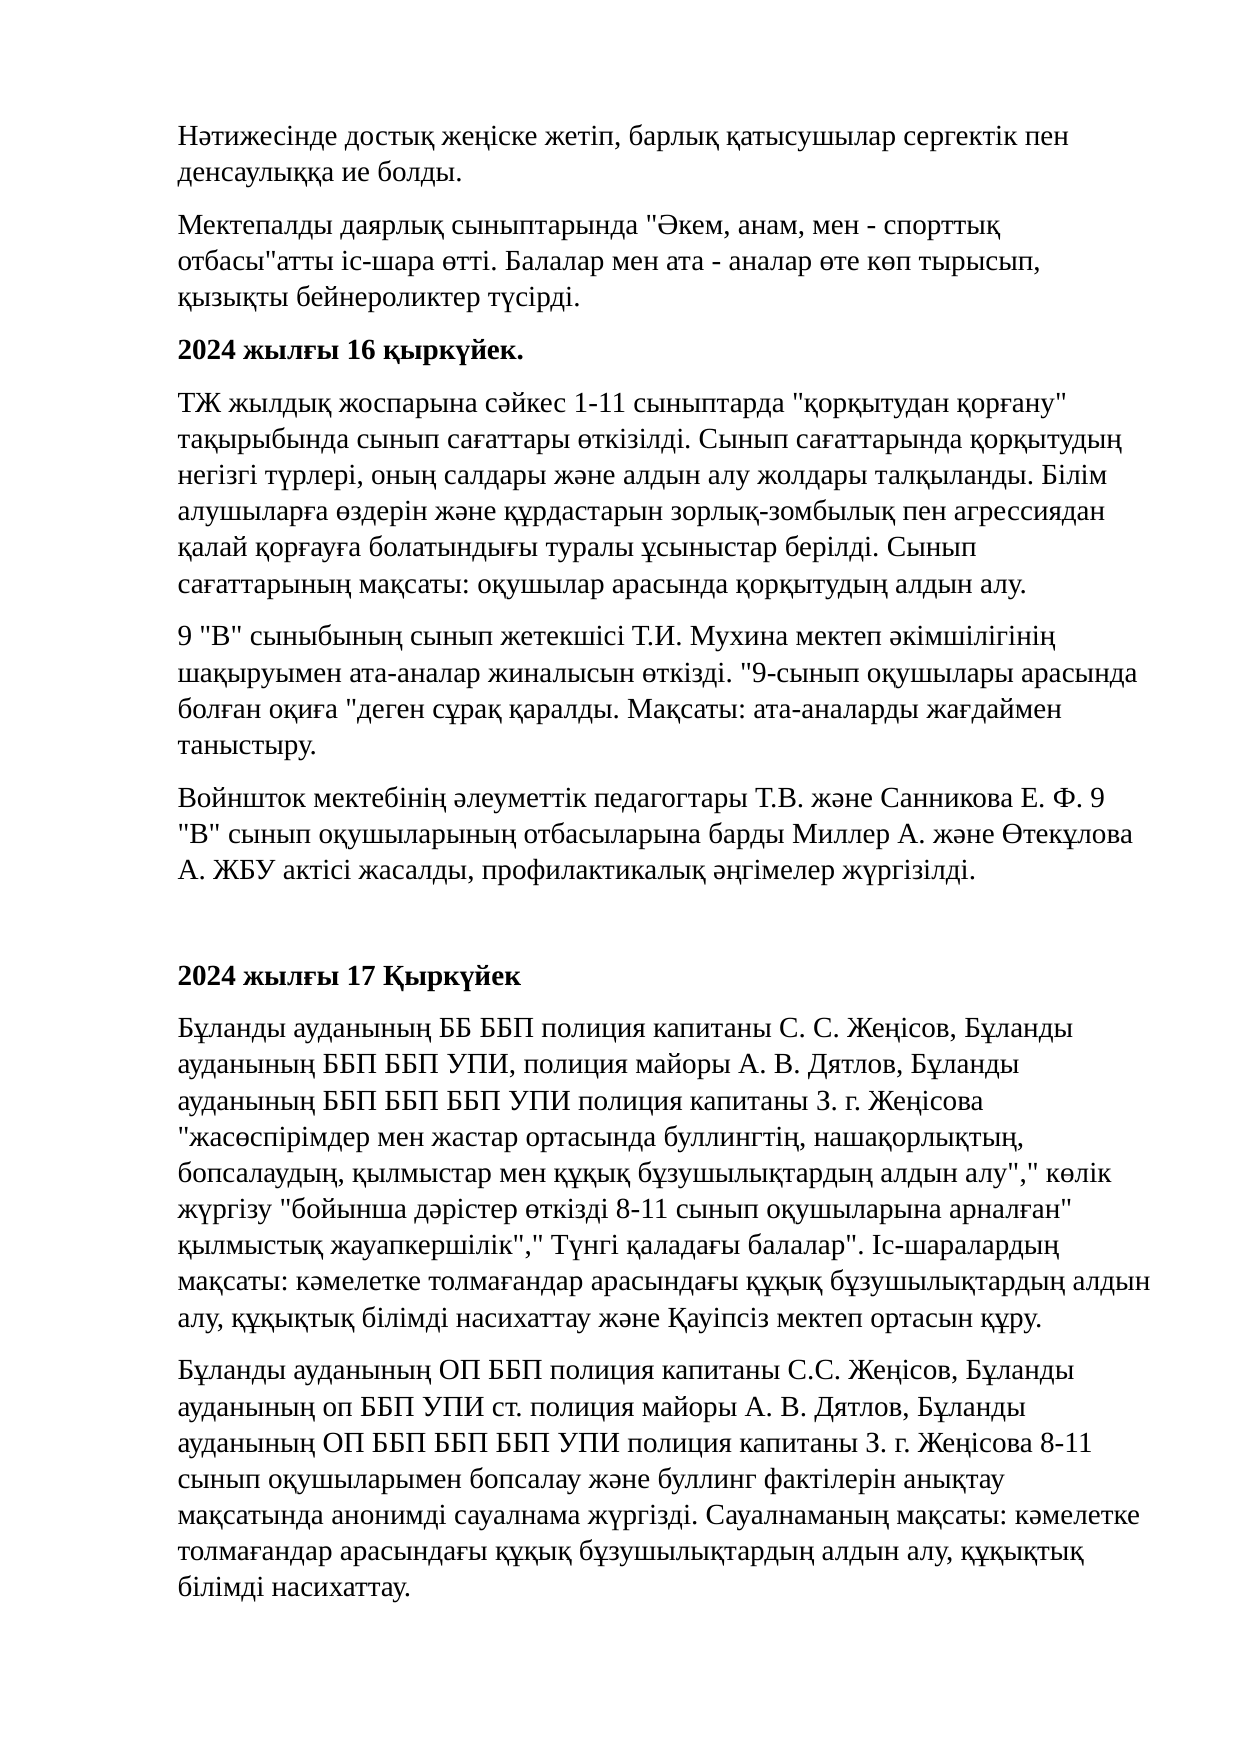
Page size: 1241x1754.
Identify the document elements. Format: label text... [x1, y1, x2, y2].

text Бұланды ауданының ОП ББП полиция капитаны С.С. Жеңісов, Бұланды ауданының оп ББП УПИ ст. полиция майоры А. В. Дятлов, Бұланды ауданының ОП ББП ББП ББП УПИ полиция капитаны З. г. Жеңісова 8-11 сынып оқушыларымен бопсалау және буллинг фактілерін анықтау мақсатында анонимді сауалнама жүргізді. Сауалнаманың мақсаты: кәмелетке толмағандар арасындағы құқық бұзушылықтардың алдын алу, құқықтық білімді насихаттау. [177, 1352, 1152, 1603]
text 9 "В" сыныбының сынып жетекшісі Т.И. Мухина мектеп әкімшілігінің шақыруымен ата-аналар жиналысын өткізді. "9-сынып оқушылары арасында болған оқиға "деген сұрақ қаралды. Мақсаты: ата-аналарды жағдаймен таныстыру. [177, 618, 1152, 761]
text Бұланды ауданының ББ ББП полиция капитаны С. С. Жеңісов, Бұланды ауданының ББП ББП УПИ, полиция майоры А. В. Дятлов, Бұланды ауданының ББП ББП ББП УПИ полиция капитаны З. г. Жеңісова "жасөспірімдер мен жастар ортасында буллингтің, нашақорлықтың, бопсалаудың, қылмыстар мен құқық бұзушылықтардың алдын алу"," көлік жүргізу "бойынша дәрістер өткізді 8-11 сынып оқушыларына арналған" қылмыстық жауапкершілік"," Түнгі қаладағы балалар". Іс-шаралардың мақсаты: кәмелетке толмағандар арасындағы құқық бұзушылықтардың алдын алу, құқықтық білімді насихаттау және Қауіпсіз мектеп ортасын құру. [177, 1011, 1152, 1333]
text 2024 жылғы 17 Қыркүйек [177, 958, 1152, 991]
text Войншток мектебінің әлеуметтік педагогтары Т.В. және Санникова Е. Ф. 9 "В" сынып оқушыларының отбасыларына барды Миллер А. және Өтекұлова А. ЖБУ актісі жасалды, профилактикалық әңгімелер жүргізілді. [177, 780, 1152, 886]
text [177, 118, 1152, 188]
text 2024 жылғы 16 қыркүйек. [177, 332, 1152, 366]
text ТЖ жылдық жоспарына сәйкес 1-11 сыныптарда "қорқытудан қорғану" тақырыбында сынып сағаттары өткізілді. Сынып сағаттарында қорқытудың негізгі түрлері, оның салдары және алдын алу жолдары талқыланды. Білім алушыларға өздерін және құрдастарын зорлық-зомбылық пен агрессиядан қалай қорғауға болатындығы туралы ұсыныстар берілді. Сынып сағаттарының мақсаты: оқушылар арасында қорқытудың алдын алу. [177, 385, 1152, 599]
text Мектепалды даярлық сыныптарында "Әкем, анам, мен - спорттық отбасы"атты іс-шара өтті. Балалар мен ата - аналар өте көп тырысып, қызықты бейнероликтер түсірді. [177, 207, 1152, 313]
